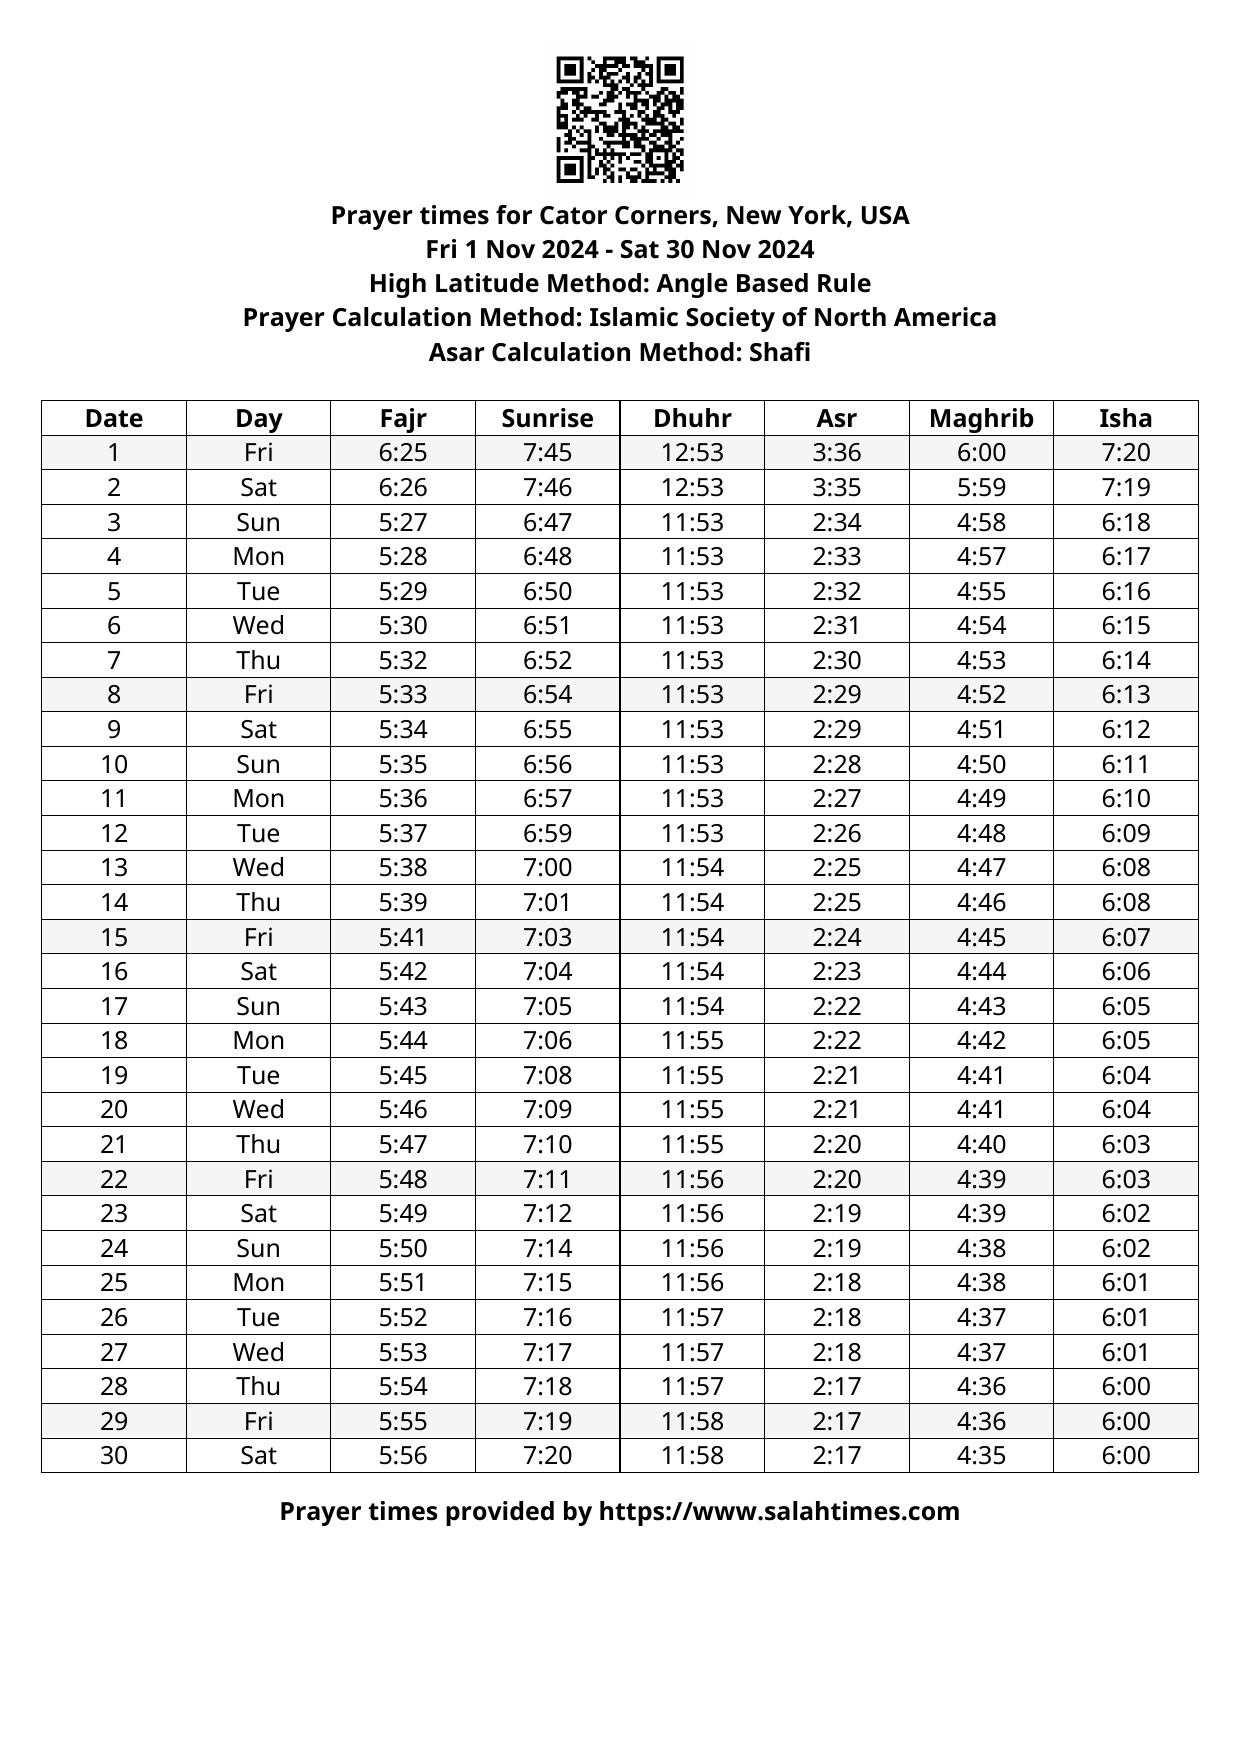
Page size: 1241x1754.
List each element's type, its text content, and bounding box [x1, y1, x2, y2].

table_cell 4:55 [910, 574, 1053, 607]
table_cell 12 [42, 816, 186, 849]
table_cell 2:17 [765, 1404, 909, 1437]
table_cell 11:53 [621, 816, 764, 849]
table_cell 2:22 [765, 989, 909, 1022]
table_cell 9 [42, 712, 186, 746]
table_cell 6:12 [1054, 712, 1198, 746]
table_cell 2:22 [765, 1024, 909, 1057]
table_cell 3 [42, 505, 186, 538]
table_cell Sat [187, 954, 330, 988]
table_cell 4:39 [910, 1196, 1053, 1230]
table_cell 6:01 [1054, 1335, 1198, 1368]
table_cell 11 [42, 781, 186, 815]
table_header Sunrise [476, 401, 619, 434]
table_cell 2:21 [765, 1058, 909, 1092]
table_header Isha [1054, 401, 1198, 434]
table_cell 2:17 [765, 1439, 909, 1472]
table_cell 7:14 [476, 1231, 619, 1264]
text Asar Calculation Method: Shafi [42, 334, 1198, 368]
table_cell 5:33 [331, 678, 475, 711]
table_cell 6:59 [476, 816, 619, 849]
table_cell Sun [187, 989, 330, 1022]
text Prayer times provided by https://www.salahtimes.com [42, 1494, 1198, 1528]
table_cell 26 [42, 1300, 186, 1334]
table_cell Tue [187, 1058, 330, 1092]
table_cell 6:04 [1054, 1093, 1198, 1126]
text Prayer times for Cator Corners, New York, USA [42, 198, 1198, 232]
table_cell 5:55 [331, 1404, 475, 1437]
table_cell Wed [187, 851, 330, 884]
table_cell 4:41 [910, 1093, 1053, 1126]
table_cell Mon [187, 539, 330, 573]
table_cell 2:25 [765, 885, 909, 919]
table_cell 12:53 [621, 436, 764, 469]
table_cell 2:24 [765, 920, 909, 953]
table_cell 4:44 [910, 954, 1053, 988]
table_cell 5:51 [331, 1266, 475, 1299]
table_cell 2:34 [765, 505, 909, 538]
table_cell 15 [42, 920, 186, 953]
table_cell 4:38 [910, 1231, 1053, 1264]
table_cell 19 [42, 1058, 186, 1092]
text Prayer Calculation Method: Islamic Society of North America [42, 300, 1198, 334]
table_cell 6:06 [1054, 954, 1198, 988]
table_cell 11:53 [621, 643, 764, 677]
table_cell 5 [42, 574, 186, 607]
table_cell 2:23 [765, 954, 909, 988]
table_cell 7:06 [476, 1024, 619, 1057]
table_cell 8 [42, 678, 186, 711]
table_cell 7:04 [476, 954, 619, 988]
table_cell 6:00 [910, 436, 1053, 469]
table_cell 14 [42, 885, 186, 919]
table_cell 2:30 [765, 643, 909, 677]
table_cell 4:54 [910, 609, 1053, 642]
table_cell 2:33 [765, 539, 909, 573]
table_cell 7:08 [476, 1058, 619, 1092]
table_cell 21 [42, 1127, 186, 1161]
table_cell 5:52 [331, 1300, 475, 1334]
table_cell 2:20 [765, 1127, 909, 1161]
table_cell 7:12 [476, 1196, 619, 1230]
table_cell 5:45 [331, 1058, 475, 1092]
table_cell 6:10 [1054, 781, 1198, 815]
table_cell 6:55 [476, 712, 619, 746]
table_cell 4:52 [910, 678, 1053, 711]
table_cell 4:36 [910, 1369, 1053, 1403]
table_cell 11:57 [621, 1369, 764, 1403]
table_cell 2:27 [765, 781, 909, 815]
table_cell 2:28 [765, 747, 909, 780]
table_cell 4:57 [910, 539, 1053, 573]
table_cell 11:53 [621, 505, 764, 538]
table_cell 11:53 [621, 609, 764, 642]
table_cell 5:44 [331, 1024, 475, 1057]
table_cell 5:46 [331, 1093, 475, 1126]
table_cell 4:48 [910, 816, 1053, 849]
table_cell 5:56 [331, 1439, 475, 1472]
table_cell 29 [42, 1404, 186, 1437]
table_cell 6:04 [1054, 1058, 1198, 1092]
table_cell 7:01 [476, 885, 619, 919]
table_cell 10 [42, 747, 186, 780]
table_cell 13 [42, 851, 186, 884]
table_cell 7:03 [476, 920, 619, 953]
table_cell 7:16 [476, 1300, 619, 1334]
table_header Dhuhr [621, 401, 764, 434]
table_cell 4:35 [910, 1439, 1053, 1472]
table_cell 4 [42, 539, 186, 573]
table_cell Tue [187, 816, 330, 849]
table_cell 27 [42, 1335, 186, 1368]
table_cell 11:57 [621, 1300, 764, 1334]
table_cell 6:05 [1054, 989, 1198, 1022]
table_cell 5:36 [331, 781, 475, 815]
table_cell Fri [187, 678, 330, 711]
table_cell Wed [187, 1335, 330, 1368]
table_cell 7:18 [476, 1369, 619, 1403]
table_cell 5:39 [331, 885, 475, 919]
table_cell 4:39 [910, 1162, 1053, 1195]
table_cell 7:20 [476, 1439, 619, 1472]
table_cell 7:05 [476, 989, 619, 1022]
table_cell Wed [187, 609, 330, 642]
table_cell Tue [187, 574, 330, 607]
picture [542, 41, 699, 198]
table_cell 7:45 [476, 436, 619, 469]
table_cell Thu [187, 885, 330, 919]
table_cell 11:54 [621, 885, 764, 919]
table_cell 28 [42, 1369, 186, 1403]
table_cell 5:49 [331, 1196, 475, 1230]
table_cell 2:25 [765, 851, 909, 884]
table_cell 5:48 [331, 1162, 475, 1195]
table_cell 6:11 [1054, 747, 1198, 780]
table_cell 7 [42, 643, 186, 677]
table_cell 4:50 [910, 747, 1053, 780]
table_cell 6:03 [1054, 1162, 1198, 1195]
table_cell 2:19 [765, 1231, 909, 1264]
table_cell Fri [187, 920, 330, 953]
table_cell 4:41 [910, 1058, 1053, 1092]
table_cell 4:58 [910, 505, 1053, 538]
table_cell 1 [42, 436, 186, 469]
table_cell 4:53 [910, 643, 1053, 677]
table_cell 5:38 [331, 851, 475, 884]
table_cell 6:08 [1054, 851, 1198, 884]
table_cell 6:15 [1054, 609, 1198, 642]
table_cell 11:55 [621, 1093, 764, 1126]
table_cell Wed [187, 1093, 330, 1126]
table_cell 6:52 [476, 643, 619, 677]
table_header Day [187, 401, 330, 434]
table_cell Fri [187, 1404, 330, 1437]
table_cell 2:18 [765, 1300, 909, 1334]
table_cell 5:53 [331, 1335, 475, 1368]
table_cell Mon [187, 1024, 330, 1057]
table_cell 6:09 [1054, 816, 1198, 849]
table_cell 6:56 [476, 747, 619, 780]
table_cell 6 [42, 609, 186, 642]
table_cell 11:57 [621, 1335, 764, 1368]
table_cell 2:26 [765, 816, 909, 849]
table_cell 4:43 [910, 989, 1053, 1022]
table_cell 24 [42, 1231, 186, 1264]
table_cell Thu [187, 1127, 330, 1161]
table_cell 5:28 [331, 539, 475, 573]
table_cell 30 [42, 1439, 186, 1472]
table_cell 4:40 [910, 1127, 1053, 1161]
table_cell 2:19 [765, 1196, 909, 1230]
table_cell 7:00 [476, 851, 619, 884]
table_cell Sun [187, 505, 330, 538]
table_cell 11:56 [621, 1196, 764, 1230]
table_cell 11:54 [621, 954, 764, 988]
table_header Maghrib [910, 401, 1053, 434]
table_cell 2:17 [765, 1369, 909, 1403]
table_cell 6:07 [1054, 920, 1198, 953]
table_cell 5:50 [331, 1231, 475, 1264]
table_cell 18 [42, 1024, 186, 1057]
table_cell 2:31 [765, 609, 909, 642]
table_cell 11:54 [621, 989, 764, 1022]
table_cell 16 [42, 954, 186, 988]
table_cell 23 [42, 1196, 186, 1230]
table_cell 11:53 [621, 781, 764, 815]
table_cell 2:20 [765, 1162, 909, 1195]
table_cell 11:58 [621, 1404, 764, 1437]
table_cell 2:29 [765, 712, 909, 746]
table_cell 6:14 [1054, 643, 1198, 677]
table_cell 6:00 [1054, 1404, 1198, 1437]
table_cell 11:55 [621, 1024, 764, 1057]
table_cell 11:56 [621, 1231, 764, 1264]
text High Latitude Method: Angle Based Rule [42, 266, 1198, 300]
table_cell 4:36 [910, 1404, 1053, 1437]
table_cell 3:36 [765, 436, 909, 469]
table_cell 4:45 [910, 920, 1053, 953]
table_cell Sun [187, 747, 330, 780]
table_cell 6:57 [476, 781, 619, 815]
table_cell 20 [42, 1093, 186, 1126]
table_cell 6:25 [331, 436, 475, 469]
table_cell 2:21 [765, 1093, 909, 1126]
table_cell 6:13 [1054, 678, 1198, 711]
table_cell 5:34 [331, 712, 475, 746]
table_cell 5:35 [331, 747, 475, 780]
table_cell 7:11 [476, 1162, 619, 1195]
table_cell 6:02 [1054, 1196, 1198, 1230]
table_cell 6:17 [1054, 539, 1198, 573]
table_cell Fri [187, 436, 330, 469]
table_cell 7:46 [476, 470, 619, 504]
table_cell 4:38 [910, 1266, 1053, 1299]
table_cell 2 [42, 470, 186, 504]
table_cell 11:53 [621, 539, 764, 573]
table_cell 2:18 [765, 1335, 909, 1368]
table_cell Mon [187, 1266, 330, 1299]
table_cell 7:15 [476, 1266, 619, 1299]
table_cell 11:56 [621, 1266, 764, 1299]
table_cell 11:55 [621, 1058, 764, 1092]
table_cell 2:29 [765, 678, 909, 711]
table_cell 17 [42, 989, 186, 1022]
table_cell Sat [187, 712, 330, 746]
table_cell 5:41 [331, 920, 475, 953]
table_cell Sat [187, 470, 330, 504]
table_cell 5:37 [331, 816, 475, 849]
table_cell Thu [187, 1369, 330, 1403]
table_cell 6:47 [476, 505, 619, 538]
table_cell 7:09 [476, 1093, 619, 1126]
table_cell 7:19 [476, 1404, 619, 1437]
table_cell 11:54 [621, 851, 764, 884]
table_cell 6:26 [331, 470, 475, 504]
table_cell 6:00 [1054, 1439, 1198, 1472]
table_cell 2:18 [765, 1266, 909, 1299]
table_cell 7:17 [476, 1335, 619, 1368]
table_cell 22 [42, 1162, 186, 1195]
table_cell 6:01 [1054, 1300, 1198, 1334]
table_cell 6:08 [1054, 885, 1198, 919]
table_cell 4:37 [910, 1300, 1053, 1334]
table_cell 11:58 [621, 1439, 764, 1472]
table_cell 6:01 [1054, 1266, 1198, 1299]
table_cell 4:46 [910, 885, 1053, 919]
table_cell 5:47 [331, 1127, 475, 1161]
table_cell Mon [187, 781, 330, 815]
table_cell 11:53 [621, 712, 764, 746]
table_cell 6:54 [476, 678, 619, 711]
table_cell 6:51 [476, 609, 619, 642]
table_cell 5:27 [331, 505, 475, 538]
table_cell 5:42 [331, 954, 475, 988]
table_cell 5:43 [331, 989, 475, 1022]
table_cell 4:49 [910, 781, 1053, 815]
table_cell 11:53 [621, 678, 764, 711]
table_cell 11:56 [621, 1162, 764, 1195]
table_cell 6:00 [1054, 1369, 1198, 1403]
table_cell 4:37 [910, 1335, 1053, 1368]
table_cell 11:54 [621, 920, 764, 953]
table_cell 6:50 [476, 574, 619, 607]
table_cell 5:59 [910, 470, 1053, 504]
table_cell 6:18 [1054, 505, 1198, 538]
table_cell 4:42 [910, 1024, 1053, 1057]
table_cell 11:55 [621, 1127, 764, 1161]
table_cell 5:32 [331, 643, 475, 677]
table_cell 6:16 [1054, 574, 1198, 607]
text Fri 1 Nov 2024 - Sat 30 Nov 2024 [42, 232, 1198, 266]
table_cell 7:19 [1054, 470, 1198, 504]
table_cell 6:03 [1054, 1127, 1198, 1161]
table_cell Tue [187, 1300, 330, 1334]
table_cell 6:48 [476, 539, 619, 573]
table_cell 7:10 [476, 1127, 619, 1161]
table_cell 11:53 [621, 574, 764, 607]
table_cell 6:02 [1054, 1231, 1198, 1264]
table_cell 5:54 [331, 1369, 475, 1403]
table_cell 12:53 [621, 470, 764, 504]
table_cell 4:51 [910, 712, 1053, 746]
table_cell Sun [187, 1231, 330, 1264]
table_cell Fri [187, 1162, 330, 1195]
table_cell Thu [187, 643, 330, 677]
table_cell Sat [187, 1196, 330, 1230]
table_cell Sat [187, 1439, 330, 1472]
table_cell 3:35 [765, 470, 909, 504]
table_header Fajr [331, 401, 475, 434]
table_header Date [42, 401, 186, 434]
table_cell 4:47 [910, 851, 1053, 884]
table_cell 5:29 [331, 574, 475, 607]
table_cell 6:05 [1054, 1024, 1198, 1057]
table_cell 7:20 [1054, 436, 1198, 469]
table_cell 5:30 [331, 609, 475, 642]
table_cell 2:32 [765, 574, 909, 607]
table_header Asr [765, 401, 909, 434]
table_cell 11:53 [621, 747, 764, 780]
table_cell 25 [42, 1266, 186, 1299]
